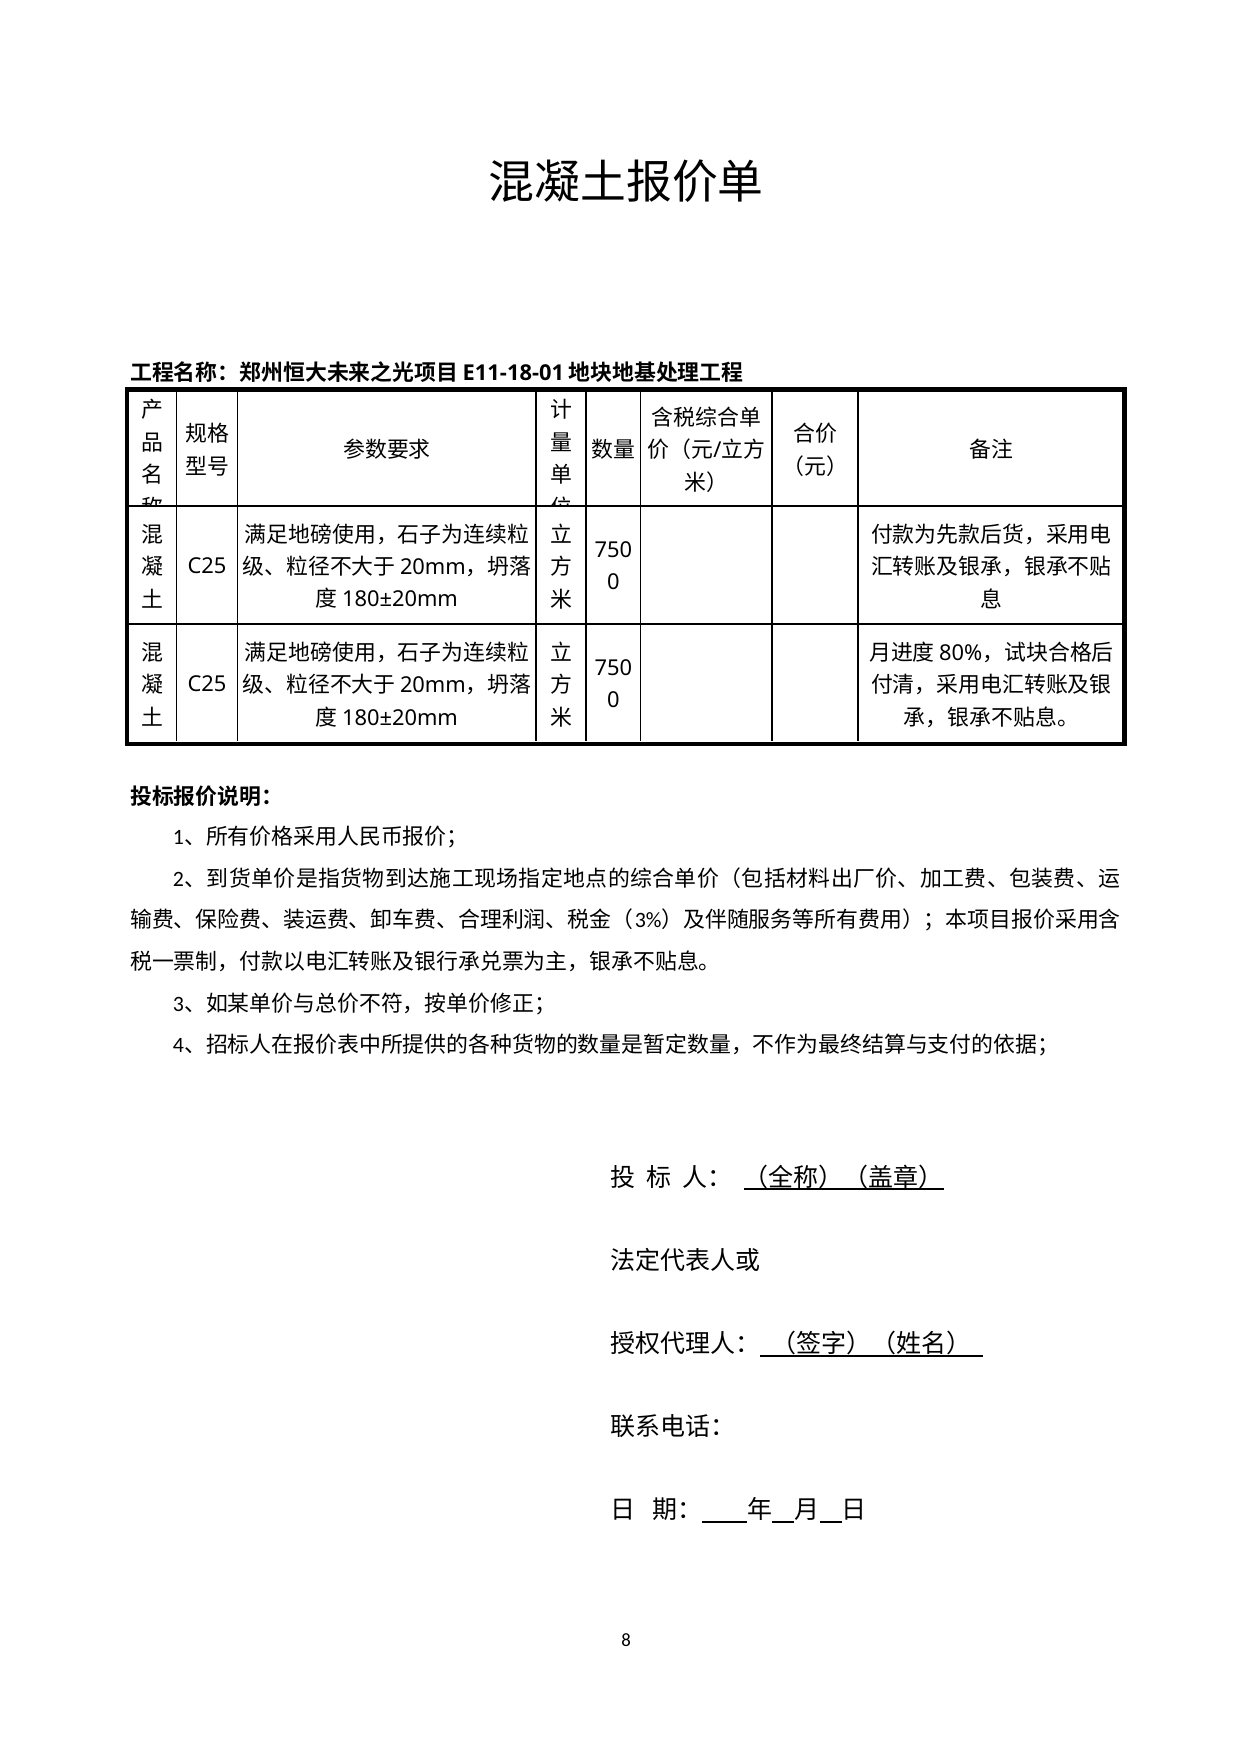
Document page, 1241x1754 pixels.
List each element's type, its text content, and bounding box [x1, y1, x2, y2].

text 2、到货单价是指货物到达施工现场指定地点的综合单价（包括材料出厂价、加工费、包装费、运输费、保险费、装运费、卸车费、合理利润、税金（3%）及伴随服务等所有费用）；本项目报价采用含税一票制，付款以电汇转账及银行承兑票为主，银承不贴息。 [130, 853, 1122, 978]
text 3、如某单价与总价不符，按单价修正； [130, 978, 1122, 1019]
table_cell 混凝土 [129, 507, 176, 623]
table_cell 混凝土 [129, 625, 176, 741]
table_cell 月进度80%，试块合格后付清，采用电汇转账及银承，银承不贴息。 [859, 625, 1122, 741]
table_header 含税综合单价（元/立方米） [641, 392, 771, 505]
table_header 备注 [859, 392, 1122, 505]
text 混凝土报价单 [130, 130, 1122, 227]
table_cell [641, 507, 771, 623]
table_header 数量 [587, 392, 640, 505]
table_cell [773, 625, 857, 741]
table_cell 7500 [587, 507, 640, 623]
text 1、所有价格采用人民币报价； [130, 811, 1122, 853]
table_cell 7500 [587, 625, 640, 741]
text 4、招标人在报价表中所提供的各种货物的数量是暂定数量，不作为最终结算与支付的依据； [130, 1019, 1122, 1061]
text 法定代表人或 [130, 1226, 1122, 1291]
table_header 参数要求 [238, 392, 535, 505]
table_header 计量单位 [537, 392, 585, 505]
table_cell 立方米 [537, 625, 585, 741]
text 投标报价说明： [130, 778, 1122, 811]
table_cell 满足地磅使用，石子为连续粒级、粒径不大于20mm，坍落度180±20mm [238, 507, 535, 623]
text 工程名称：郑州恒大未来之光项目E11-18-01地块地基处理工程 [130, 354, 1122, 387]
table_cell C25 [177, 507, 237, 623]
table_header 产品名称 [129, 392, 176, 505]
table_cell 满足地磅使用，石子为连续粒级、粒径不大于20mm，坍落度180±20mm [238, 625, 535, 741]
table_cell [773, 507, 857, 623]
text 授权代理人： （签字）（姓名） [130, 1309, 1122, 1374]
table_cell 付款为先款后货，采用电汇转账及银承，银承不贴息 [859, 507, 1122, 623]
text 投 标 人： （全称）（盖章） [130, 1143, 1122, 1208]
text 联系电话： [130, 1392, 1122, 1457]
table_header 合价（元） [773, 392, 857, 505]
table_cell 立方米 [537, 507, 585, 623]
text 日 期： 年 月 日 [130, 1476, 1122, 1541]
table_header 规格型号 [177, 392, 237, 505]
table_cell [641, 625, 771, 741]
table_cell C25 [177, 625, 237, 741]
